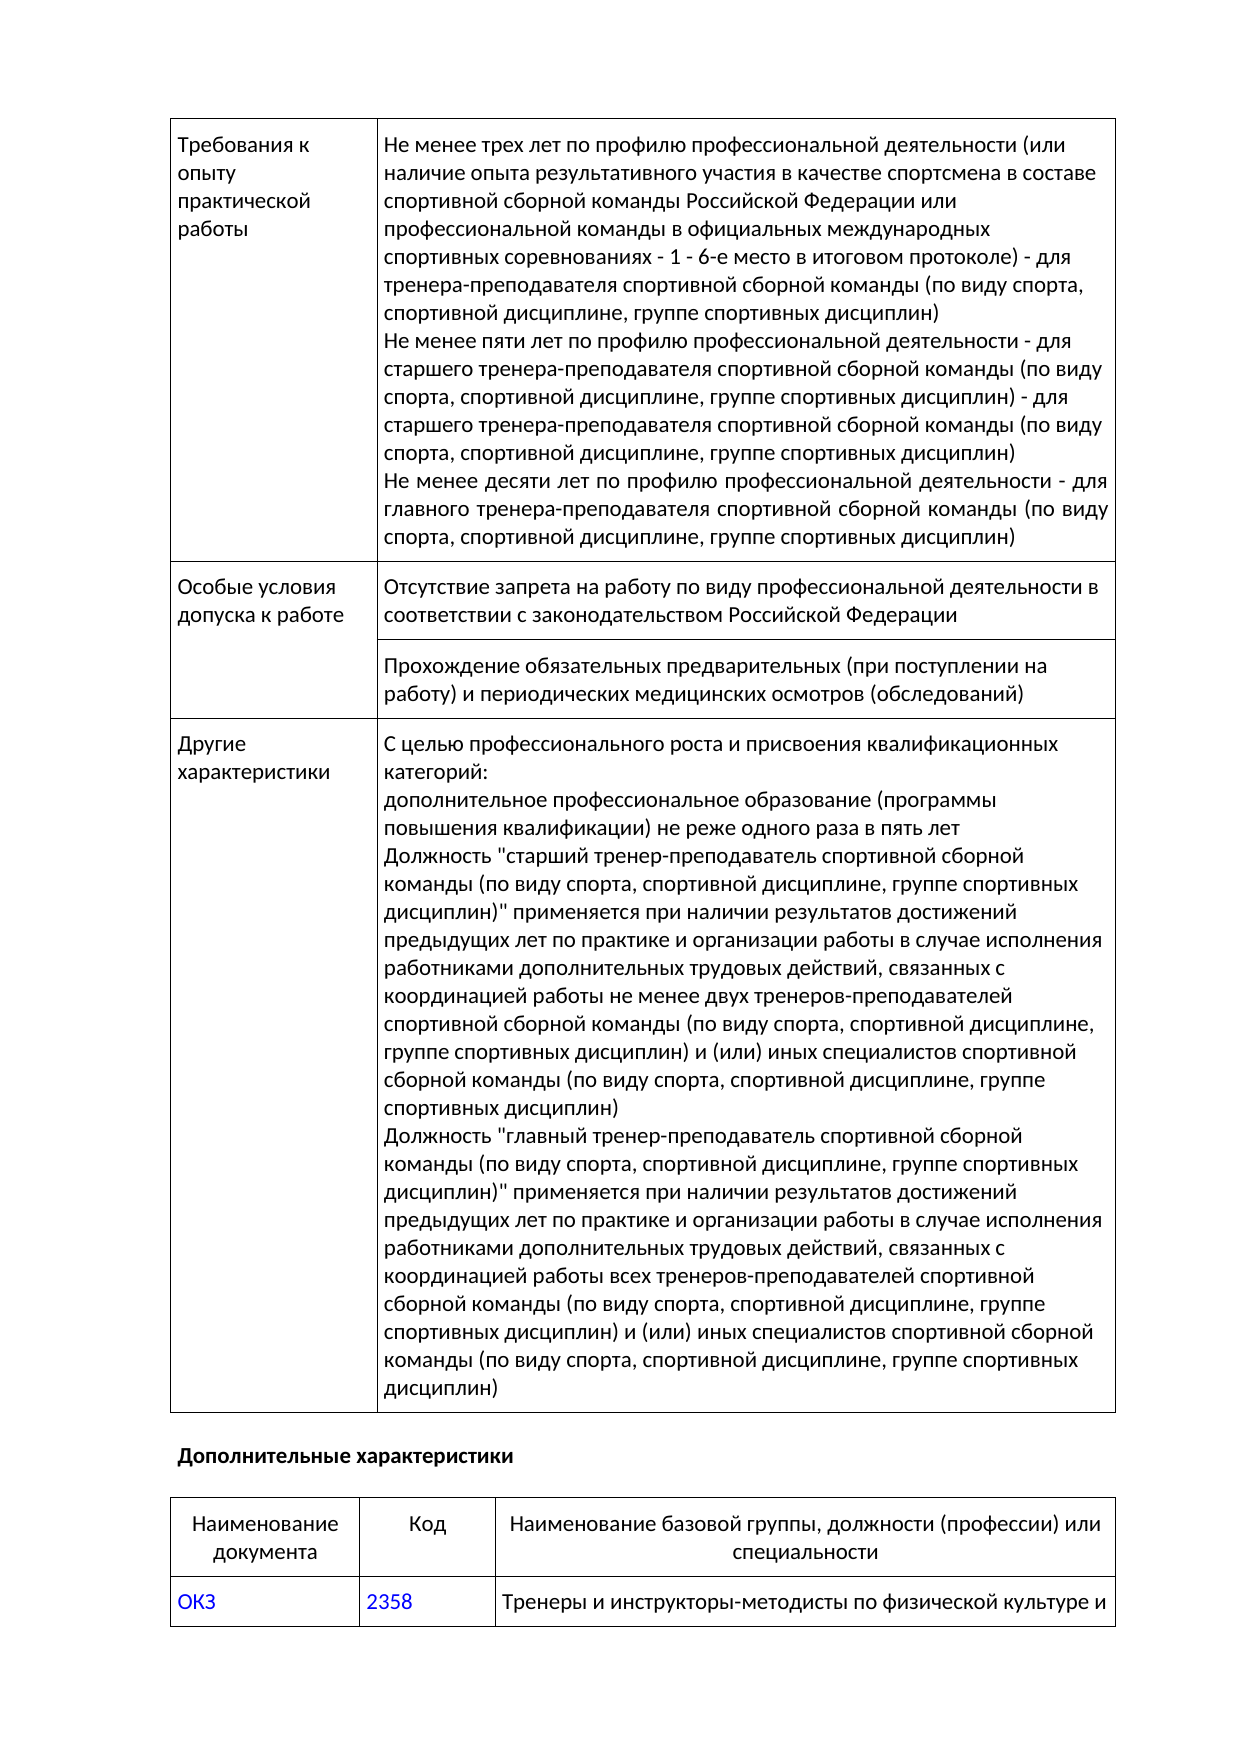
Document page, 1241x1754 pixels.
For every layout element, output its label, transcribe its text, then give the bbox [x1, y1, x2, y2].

table_cell ОКЗ [171, 1577, 359, 1626]
table_cell Отсутствие запрета на работу по виду профессиональной деятельности в соответствии с законодательством Российской Федерации [378, 562, 1115, 639]
table_cell 2358 [360, 1577, 495, 1626]
table_header Наименование базовой группы, должности (профессии) или специальности [496, 1498, 1115, 1576]
table_cell Прохождение обязательных предварительных (при поступлении на работу) и периодических медицинских осмотров (обследований) [378, 640, 1115, 717]
title Дополнительные характеристики [177, 1441, 1152, 1469]
table_cell Не менее трех лет по профилю профессиональной деятельности (или наличие опыта результативного участия в качестве спортсмена в составе спортивной сборной команды Российской Федерации или профессиональной команды в официальных международных спортивных соревнованиях - 1 - 6-е место в итоговом протоколе) - для тренера-преподавателя спортивной сборной команды (по виду спорта, спортивной дисциплине, группе спортивных дисциплин) Не менее пяти лет по профилю профессиональной деятельности - для старшего тренера-преподавателя спортивной сборной команды (по виду спорта, спортивной дисциплине, группе спортивных дисциплин) - для старшего тренера-преподавателя спортивной сборной команды (по виду спорта, спортивной дисциплине, группе спортивных дисциплин) Не менее десяти лет по профилю профессиональной деятельности - для главного тренера-преподавателя спортивной сборной команды (по виду спорта, спортивной дисциплине, группе спортивных дисциплин) [378, 119, 1115, 561]
table_header Код [360, 1498, 495, 1576]
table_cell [496, 1577, 1115, 1626]
table_header Наименование документа [171, 1498, 359, 1576]
table_cell Особые условия допуска к работе [171, 562, 377, 717]
table_cell Другие характеристики [171, 719, 377, 1412]
table_cell С целью профессионального роста и присвоения квалификационных категорий: дополнительное профессиональное образование (программы повышения квалификации) не реже одного раза в пять лет Должность "старший тренер-преподаватель спортивной сборной команды (по виду спорта, спортивной дисциплине, группе спортивных дисциплин)" применяется при наличии результатов достижений предыдущих лет по практике и организации работы в случае исполнения работниками дополнительных трудовых действий, связанных с координацией работы не менее двух тренеров-преподавателей спортивной сборной команды (по виду спорта, спортивной дисциплине, группе спортивных дисциплин) и (или) иных специалистов спортивной сборной команды (по виду спорта, спортивной дисциплине, группе спортивных дисциплин) Должность "главный тренер-преподаватель спортивной сборной команды (по виду спорта, спортивной дисциплине, группе спортивных дисциплин)" применяется при наличии результатов достижений предыдущих лет по практике и организации работы в случае исполнения работниками дополнительных трудовых действий, связанных с координацией работы всех тренеров-преподавателей спортивной сборной команды (по виду спорта, спортивной дисциплине, группе спортивных дисциплин) и (или) иных специалистов спортивной сборной команды (по виду спорта, спортивной дисциплине, группе спортивных дисциплин) [378, 719, 1115, 1412]
table_cell Требования к опыту практической работы [171, 119, 377, 561]
